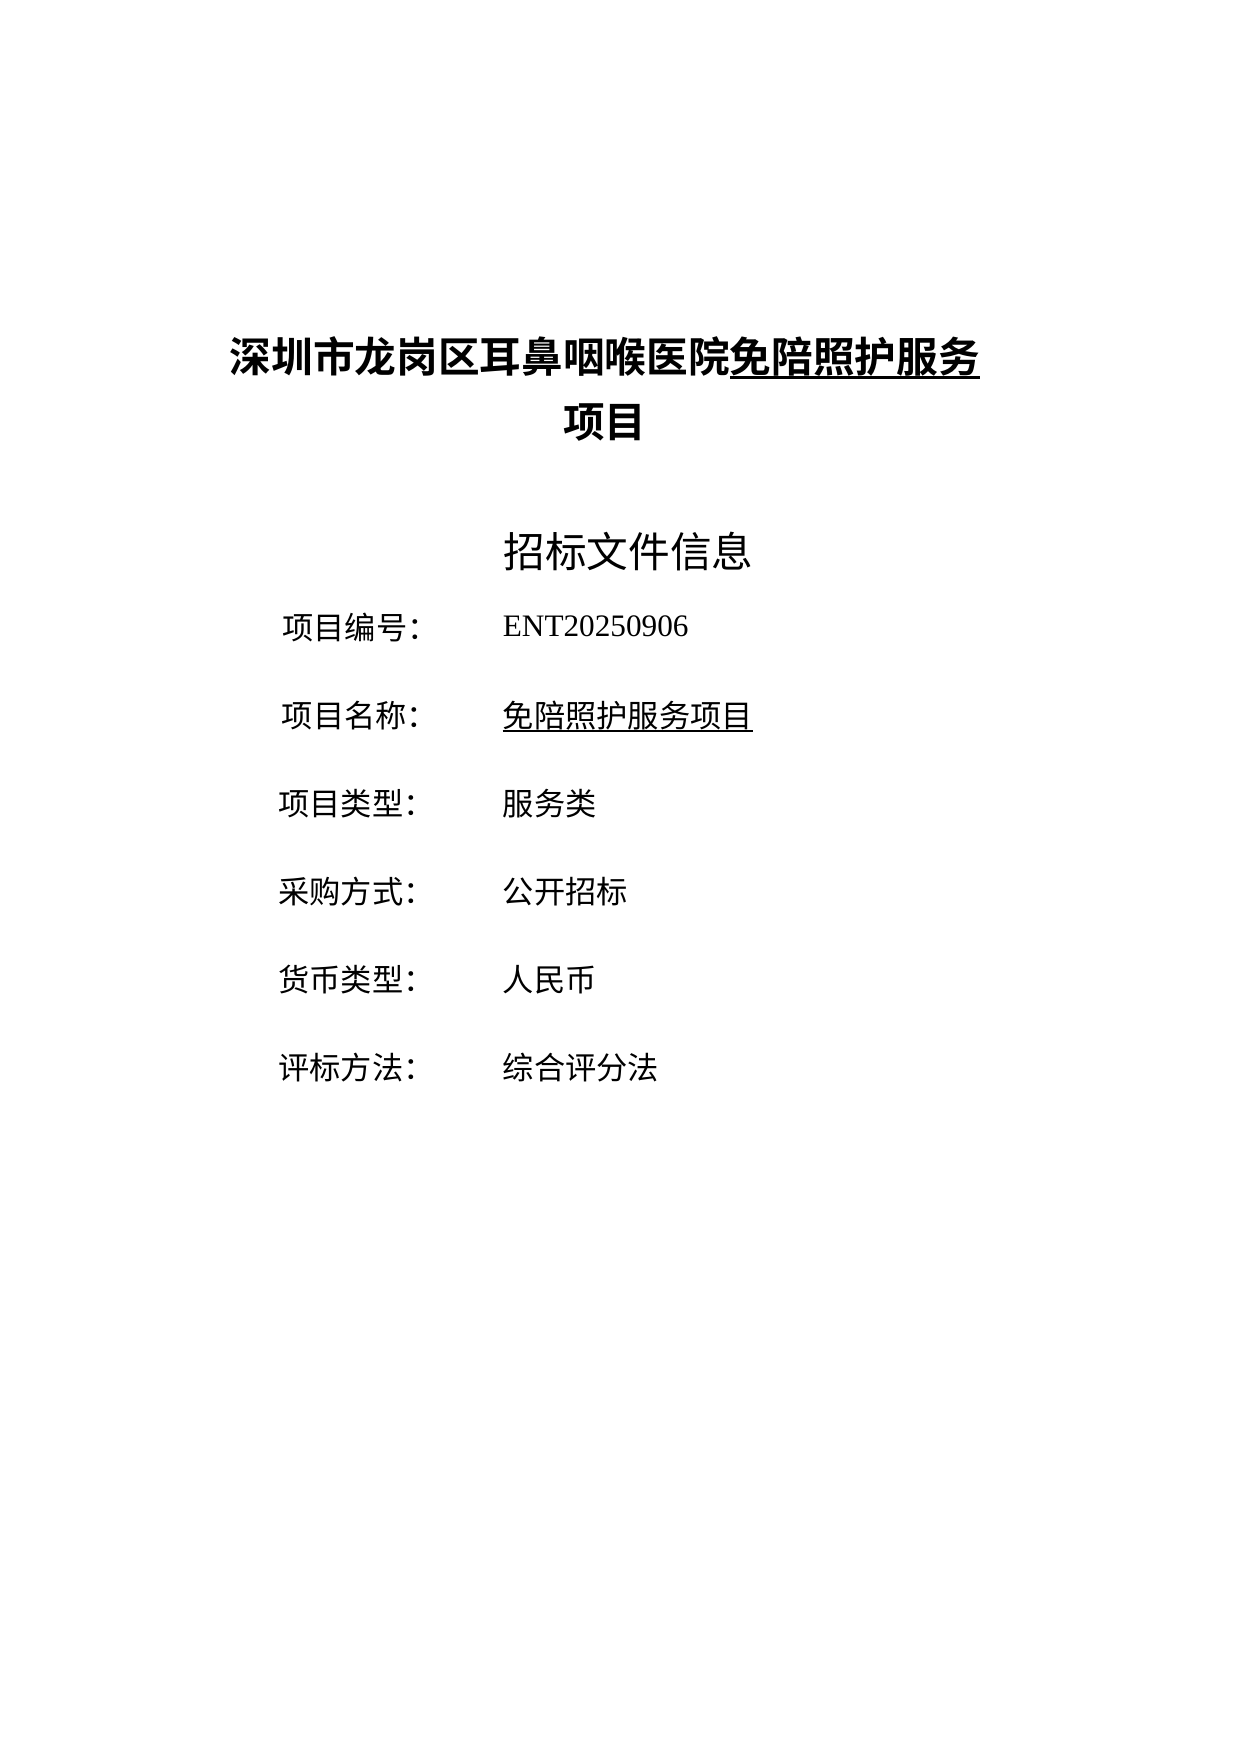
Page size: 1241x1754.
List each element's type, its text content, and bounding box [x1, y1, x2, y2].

table_cell 货币类型： [214, 934, 498, 1022]
table_header 项目编号： [214, 582, 498, 669]
table_header ENT20250906 [498, 582, 1042, 669]
table_cell 综合评分法 [498, 1022, 1042, 1110]
text 项目 [150, 387, 1059, 452]
table_cell 评标方法： [214, 1022, 498, 1110]
text 深圳市龙岗区耳鼻咽喉医院免陪照护服务 [150, 322, 1059, 387]
table_cell 采购方式： [214, 846, 498, 934]
table_cell 服务类 [498, 758, 1042, 846]
text 招标文件信息 [150, 517, 1106, 582]
table_cell 项目类型： [214, 758, 498, 846]
table_cell 免陪照护服务项目 [498, 670, 1042, 758]
table_cell 人民币 [498, 934, 1042, 1022]
table_cell 项目名称： [214, 670, 498, 758]
table_cell 公开招标 [498, 846, 1042, 934]
